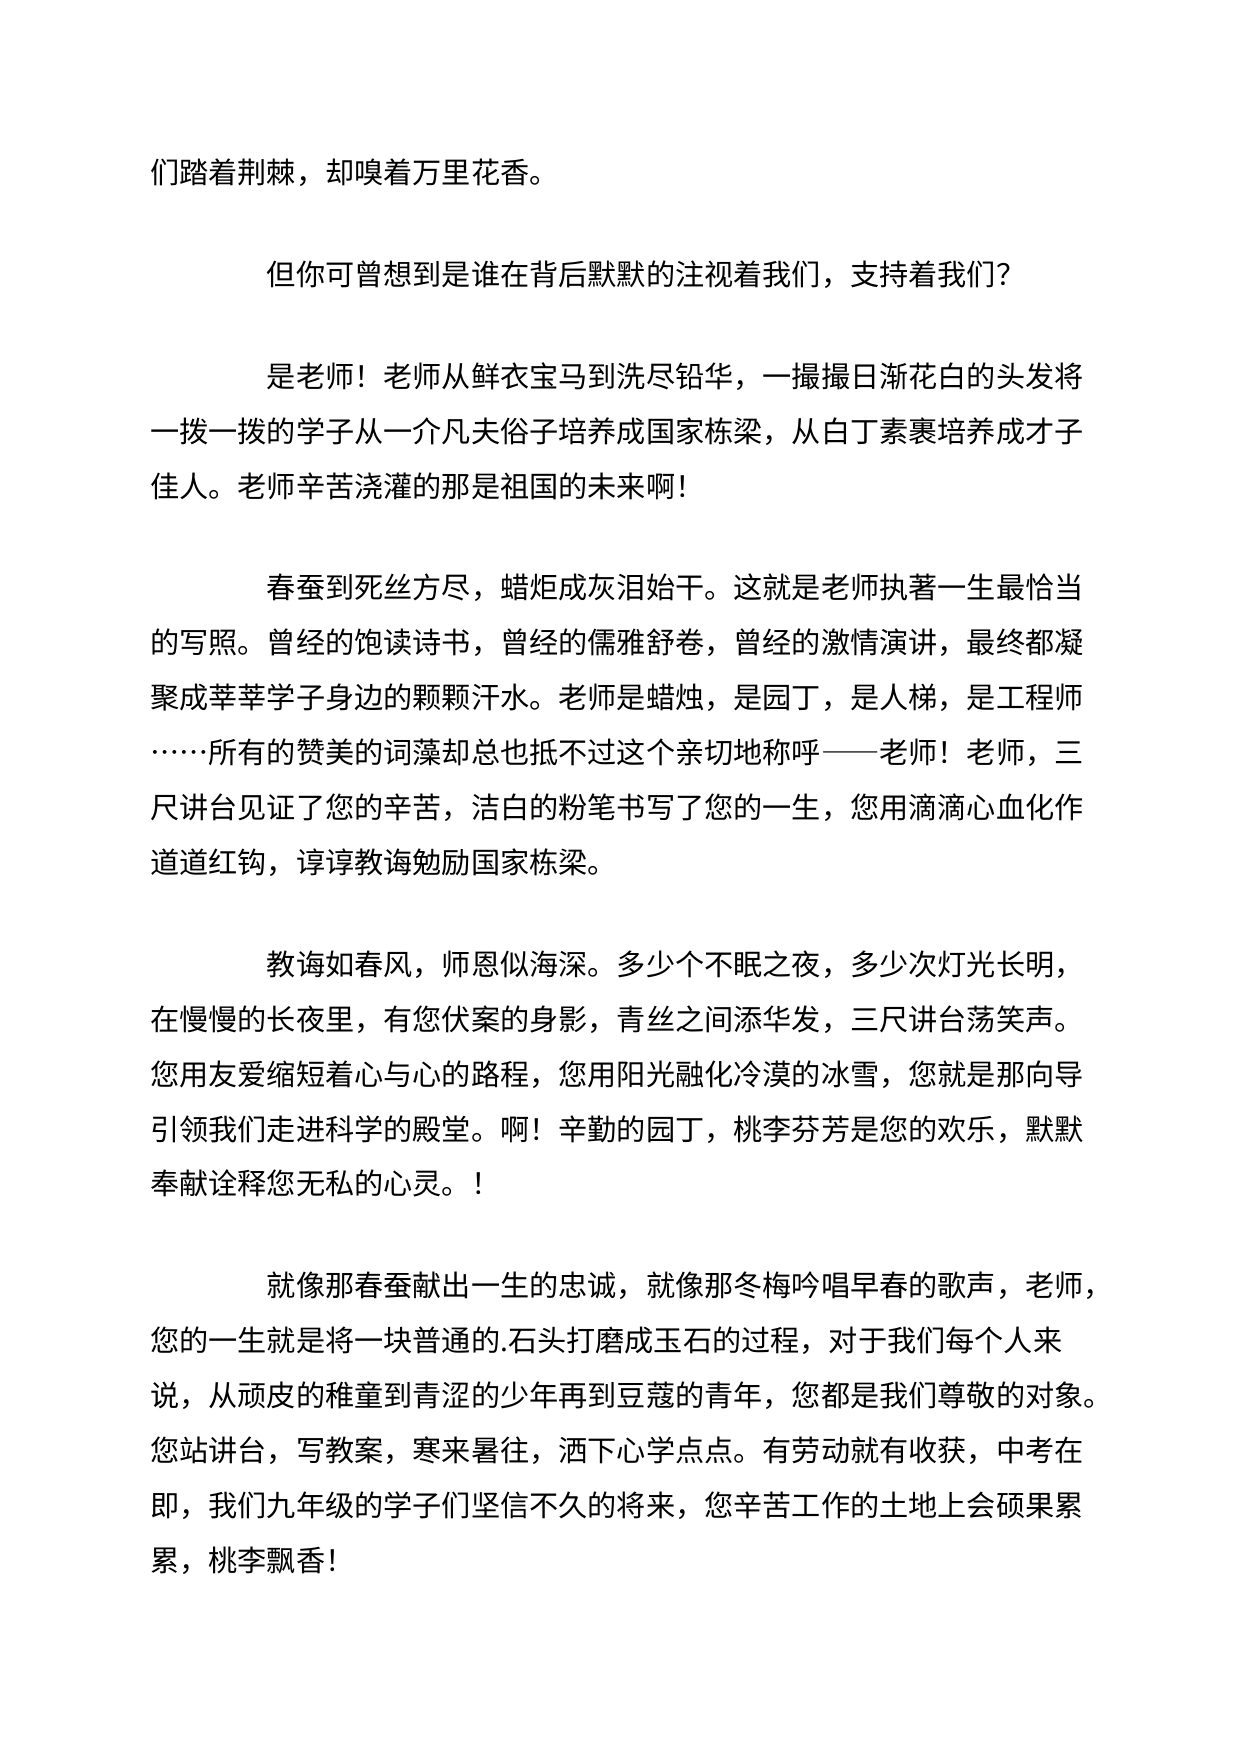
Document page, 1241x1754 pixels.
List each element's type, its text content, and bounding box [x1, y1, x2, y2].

text 春蚕到死丝方尽，蜡炬成灰泪始干。这就是老师执著一生最恰当的写照。曾经的饱读诗书，曾经的儒雅舒卷，曾经的激情演讲，最终都凝聚成莘莘学子身边的颗颗汗水。老师是蜡烛，是园丁，是人梯，是工程师……所有的赞美的词藻却总也抵不过这个亲切地称呼——老师！老师，三尺讲台见证了您的辛苦，洁白的粉笔书写了您的一生，您用滴滴心血化作道道红钩，谆谆教诲勉励国家栋梁。 [150, 565, 1090, 882]
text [150, 150, 1090, 192]
text 就像那春蚕献出一生的忠诚，就像那冬梅吟唱早春的歌声，老师，您的一生就是将一块普通的.石头打磨成玉石的过程，对于我们每个人来说，从顽皮的稚童到青涩的少年再到豆蔻的青年，您都是我们尊敬的对象。您站讲台，写教案，寒来暑往，洒下心学点点。有劳动就有收获，中考在即，我们九年级的学子们坚信不久的将来，您辛苦工作的土地上会硕果累累，桃李飘香！ [150, 1263, 1090, 1579]
text 但你可曾想到是谁在背后默默的注视着我们，支持着我们？ [150, 252, 1090, 294]
text 教诲如春风，师恩似海深。多少个不眠之夜，多少次灯光长明，在慢慢的长夜里，有您伏案的身影，青丝之间添华发，三尺讲台荡笑声。您用友爱缩短着心与心的路程，您用阳光融化冷漠的冰雪，您就是那向导引领我们走进科学的殿堂。啊！辛勤的园丁，桃李芬芳是您的欢乐，默默奉献诠释您无私的心灵。！ [150, 941, 1090, 1203]
text 是老师！老师从鲜衣宝马到洗尽铅华，一撮撮日渐花白的头发将一拨一拨的学子从一介凡夫俗子培养成国家栋梁，从白丁素裹培养成才子佳人。老师辛苦浇灌的那是祖国的未来啊！ [150, 353, 1090, 506]
